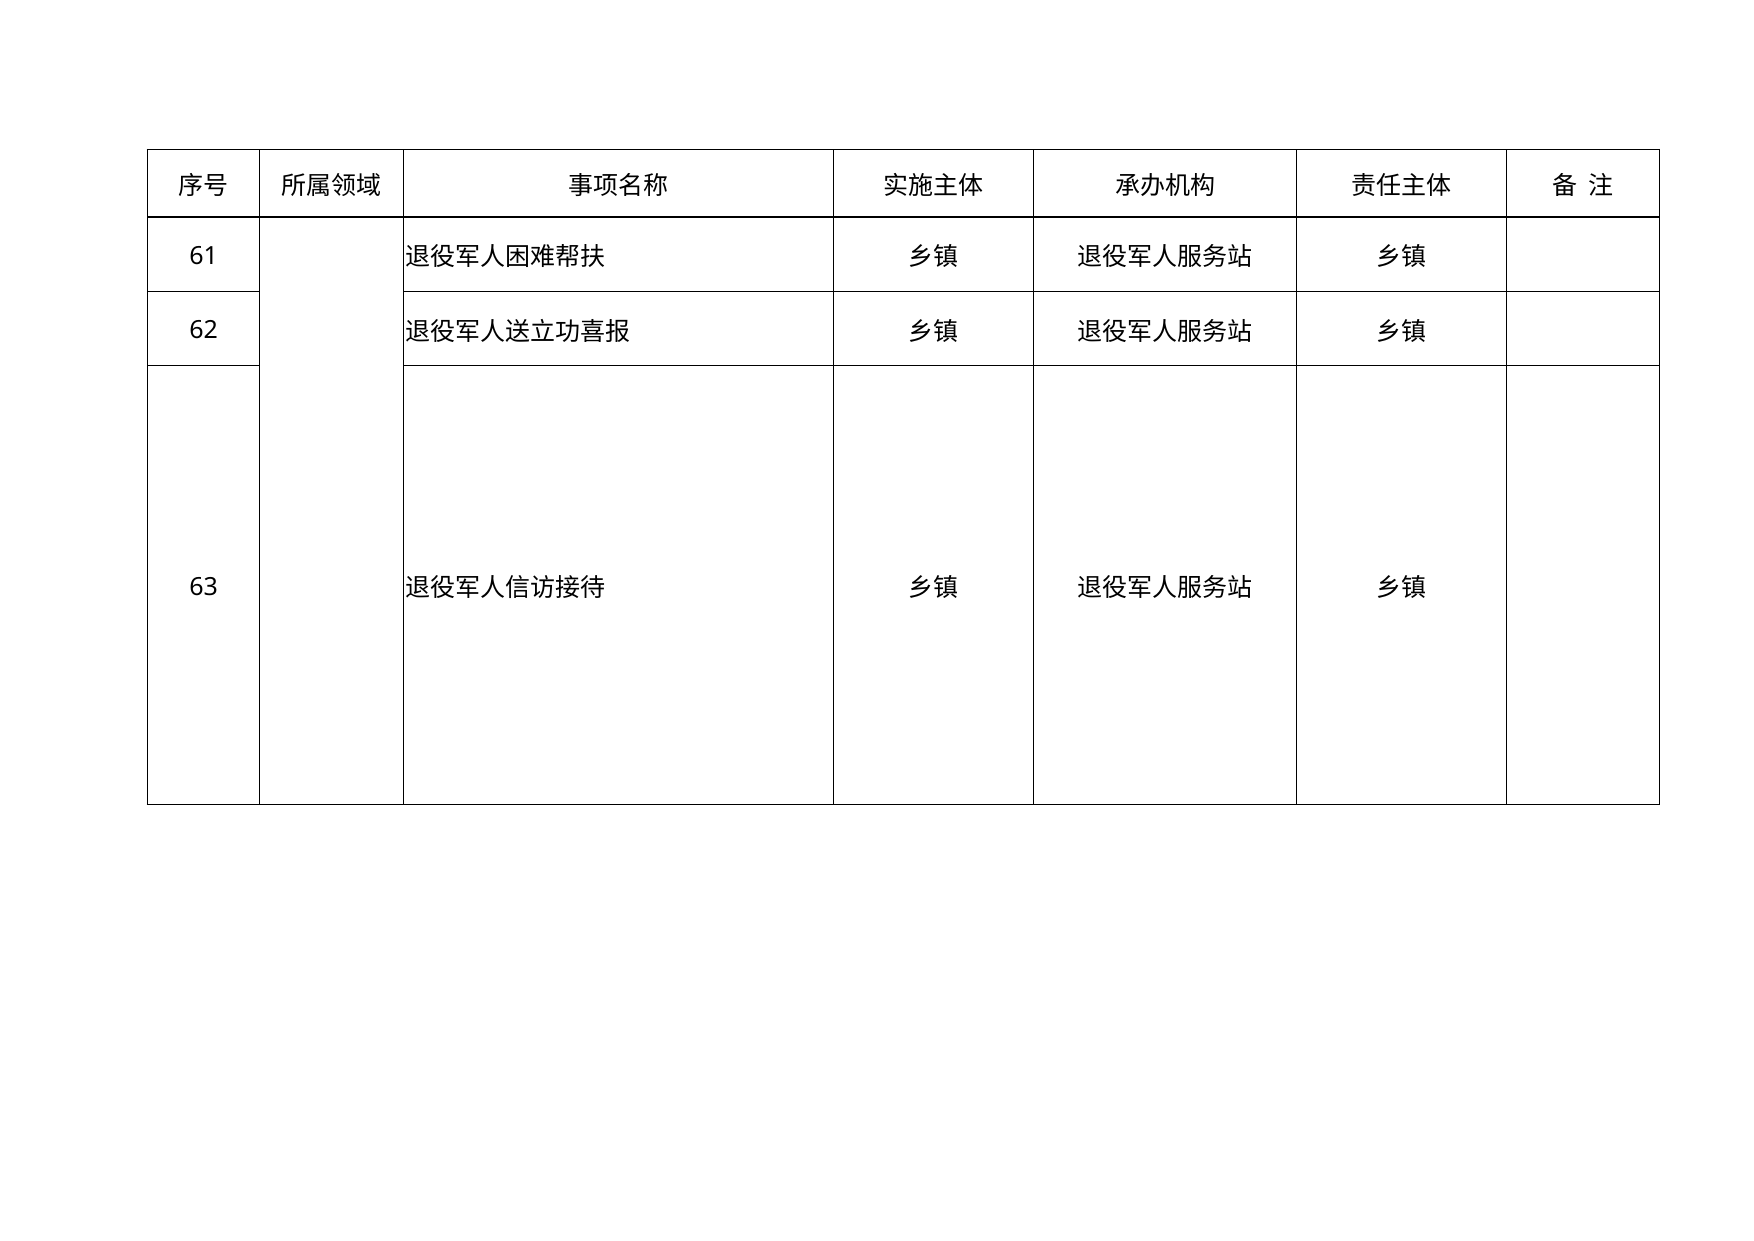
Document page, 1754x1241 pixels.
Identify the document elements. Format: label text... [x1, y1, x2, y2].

table_header 备 注 [1507, 150, 1659, 216]
table_cell 乡镇 [834, 292, 1033, 365]
table_cell 61 [148, 218, 259, 291]
table_header 责任主体 [1297, 150, 1506, 216]
table_header 序号 [148, 150, 259, 216]
table_cell 63 [148, 366, 259, 804]
table_cell 乡镇 [834, 366, 1033, 804]
table_cell 乡镇 [1297, 292, 1506, 365]
table_cell 退役军人信访接待 [404, 366, 833, 804]
table_cell 乡镇 [1297, 366, 1506, 804]
table_header 所属领域 [260, 150, 403, 216]
table_cell 乡镇 [1297, 218, 1506, 291]
table_header 事项名称 [404, 150, 833, 216]
table_cell 退役军人服务站 [1034, 292, 1296, 365]
table_cell [1507, 218, 1659, 291]
table_cell 退役军人困难帮扶 [404, 218, 833, 291]
table_cell 退役军人送立功喜报 [404, 292, 833, 365]
table_cell 退役军人服务站 [1034, 218, 1296, 291]
table_cell [1507, 292, 1659, 365]
table_header 承办机构 [1034, 150, 1296, 216]
table_cell 退役军人服务站 [1034, 366, 1296, 804]
table_header 实施主体 [834, 150, 1033, 216]
table_cell [1507, 366, 1659, 804]
table_cell 乡镇 [834, 218, 1033, 291]
table_cell 62 [148, 292, 259, 365]
